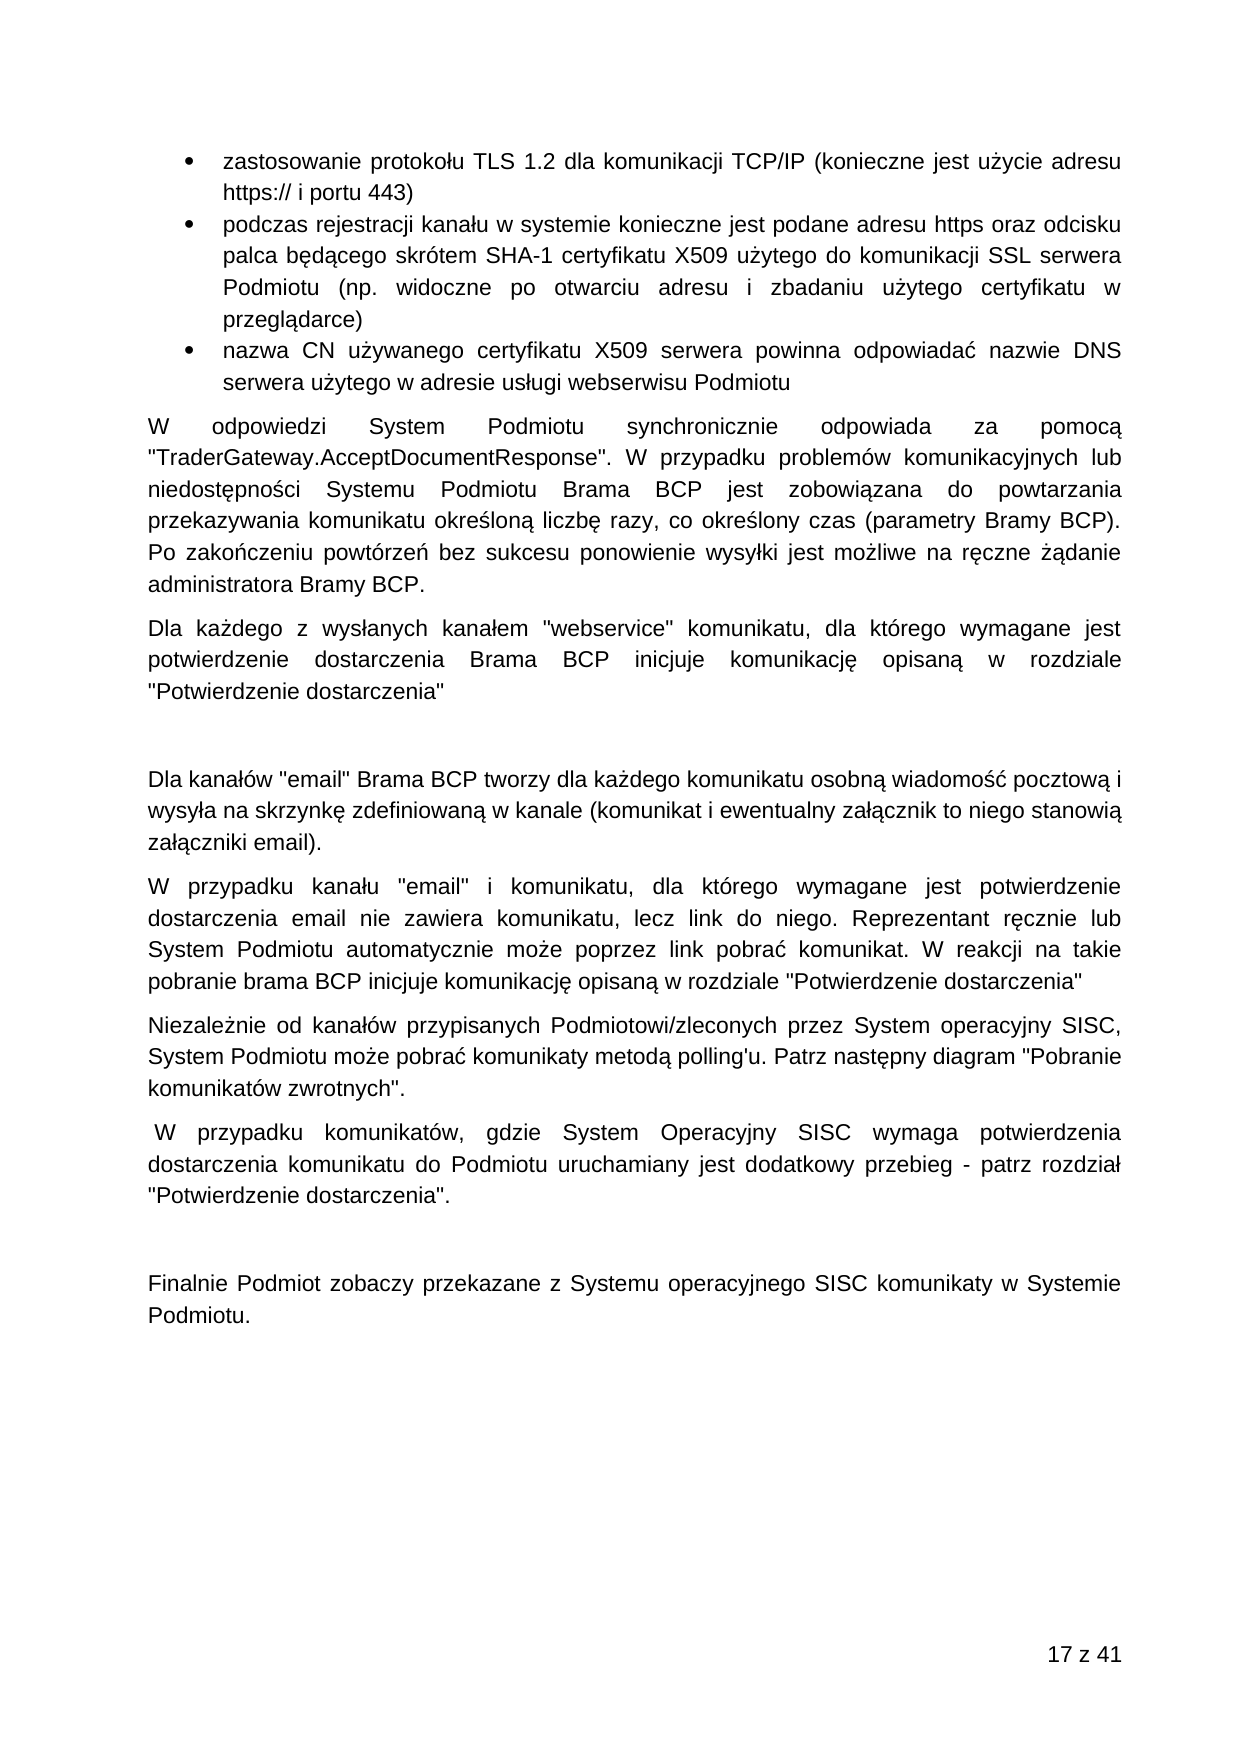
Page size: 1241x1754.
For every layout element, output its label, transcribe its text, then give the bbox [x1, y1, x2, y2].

text Niezależnie od kanałów przypisanych Podmiotowi/zleconych przez System operacyjny SISC, System Podmiotu może pobrać komunikaty metodą polling'u. Patrz następny diagram "Pobranie komunikatów zwrotnych". [148, 1012, 1122, 1101]
list podczas rejestracji kanału w systemie konieczne jest podane adresu https oraz odcisku palca będącego skrótem SHA-1 certyfikatu X509 użytego do komunikacji SSL serwera Podmiotu (np. widoczne po otwarciu adresu i zbadaniu użytego certyfikatu w przeglądarce) [185, 211, 1122, 332]
list zastosowanie protokołu TLS 1.2 dla komunikacji TCP/IP (konieczne jest użycie adresu https:// i portu 443) [185, 148, 1122, 206]
text W przypadku komunikatów, gdzie System Operacyjny SISC wymaga potwierdzenia dostarczenia komunikatu do Podmiotu uruchamiany jest dodatkowy przebieg - patrz rozdział "Potwierdzenie dostarczenia". [148, 1119, 1122, 1208]
text Dla każdego z wysłanych kanałem "webservice" komunikatu, dla którego wymagane jest potwierdzenie dostarczenia Brama BCP inicjuje komunikację opisaną w rozdziale "Potwierdzenie dostarczenia" [148, 614, 1122, 704]
text W przypadku kanału "email" i komunikatu, dla którego wymagane jest potwierdzenie dostarczenia email nie zawiera komunikatu, lecz link do niego. Reprezentant ręcznie lub System Podmiotu automatycznie może poprzez link pobrać komunikat. W reakcji na takie pobranie brama BCP inicjuje komunikację opisaną w rozdziale "Potwierdzenie dostarczenia" [148, 873, 1122, 994]
text Finalnie Podmiot zobaczy przekazane z Systemu operacyjnego SISC komunikaty w Systemie Podmiotu. [148, 1270, 1122, 1328]
text Dla kanałów "email" Brama BCP tworzy dla każdego komunikatu osobną wiadomość pocztową i wysyła na skrzynkę zdefiniowaną w kanale (komunikat i ewentualny załącznik to niego stanowią załączniki email). [148, 766, 1122, 855]
text W odpowiedzi System Podmiotu synchronicznie odpowiada za pomocą "TraderGateway.AcceptDocumentResponse". W przypadku problemów komunikacyjnych lub niedostępności Systemu Podmiotu Brama BCP jest zobowiązana do powtarzania przekazywania komunikatu określoną liczbę razy, co określony czas (parametry Bramy BCP). Po zakończeniu powtórzeń bez sukcesu ponowienie wysyłki jest możliwe na ręczne żądanie administratora Bramy BCP. [148, 413, 1122, 597]
list nazwa CN używanego certyfikatu X509 serwera powinna odpowiadać nazwie DNS serwera użytego w adresie usługi webserwisu Podmiotu [185, 337, 1122, 395]
